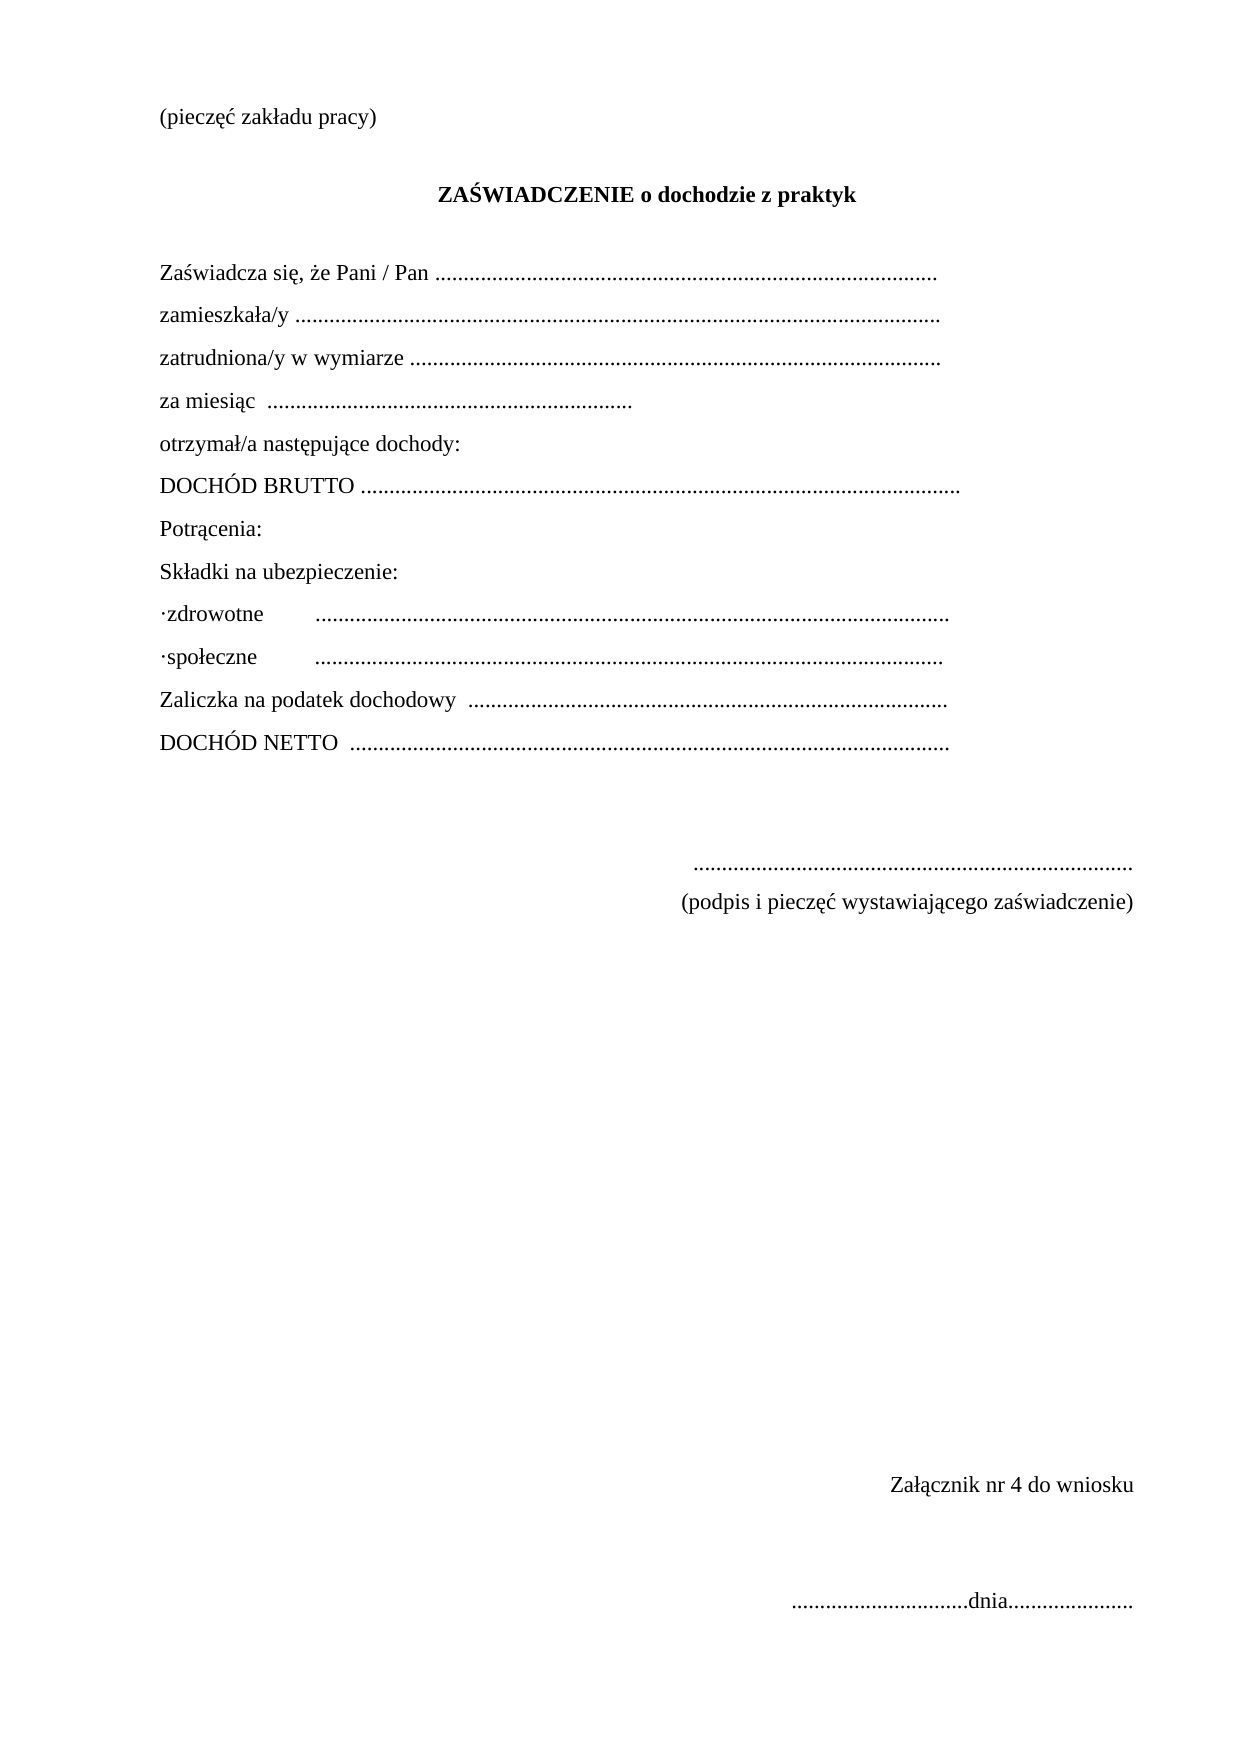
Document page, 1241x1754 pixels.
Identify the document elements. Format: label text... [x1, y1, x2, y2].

text za miesiąc ................................................................ [136, 387, 1134, 413]
text ...............................dnia...................... [136, 1587, 1134, 1613]
text Zaliczka na podatek dochodowy .................................................................................... [136, 686, 1134, 712]
text (pieczęć zakładu pracy) [136, 103, 1134, 130]
text DOCHÓD BRUTTO ......................................................................................................... [136, 472, 1134, 499]
text ............................................................................. [136, 849, 1134, 875]
text ·zdrowotne ............................................................................................................... [136, 600, 1134, 627]
text zatrudniona/y w wymiarze ............................................................................................. [136, 344, 1134, 371]
text ZAŚWIADCZENIE o dochodzie z praktyk [136, 181, 1134, 207]
text Zaświadcza się, że Pani / Pan ........................................................................................ [136, 259, 1134, 285]
text Potrącenia: [136, 515, 1134, 541]
text Składki na ubezpieczenie: [136, 558, 1134, 584]
text (podpis i pieczęć wystawiającego zaświadczenie) [136, 888, 1134, 914]
text Załącznik nr 4 do wniosku [136, 1471, 1134, 1497]
text zamieszkała/y ................................................................................................................. [136, 301, 1134, 328]
text DOCHÓD NETTO ......................................................................................................... [136, 728, 1134, 755]
text ·społeczne .............................................................................................................. [136, 643, 1134, 669]
text otrzymał/a następujące dochody: [136, 429, 1134, 456]
